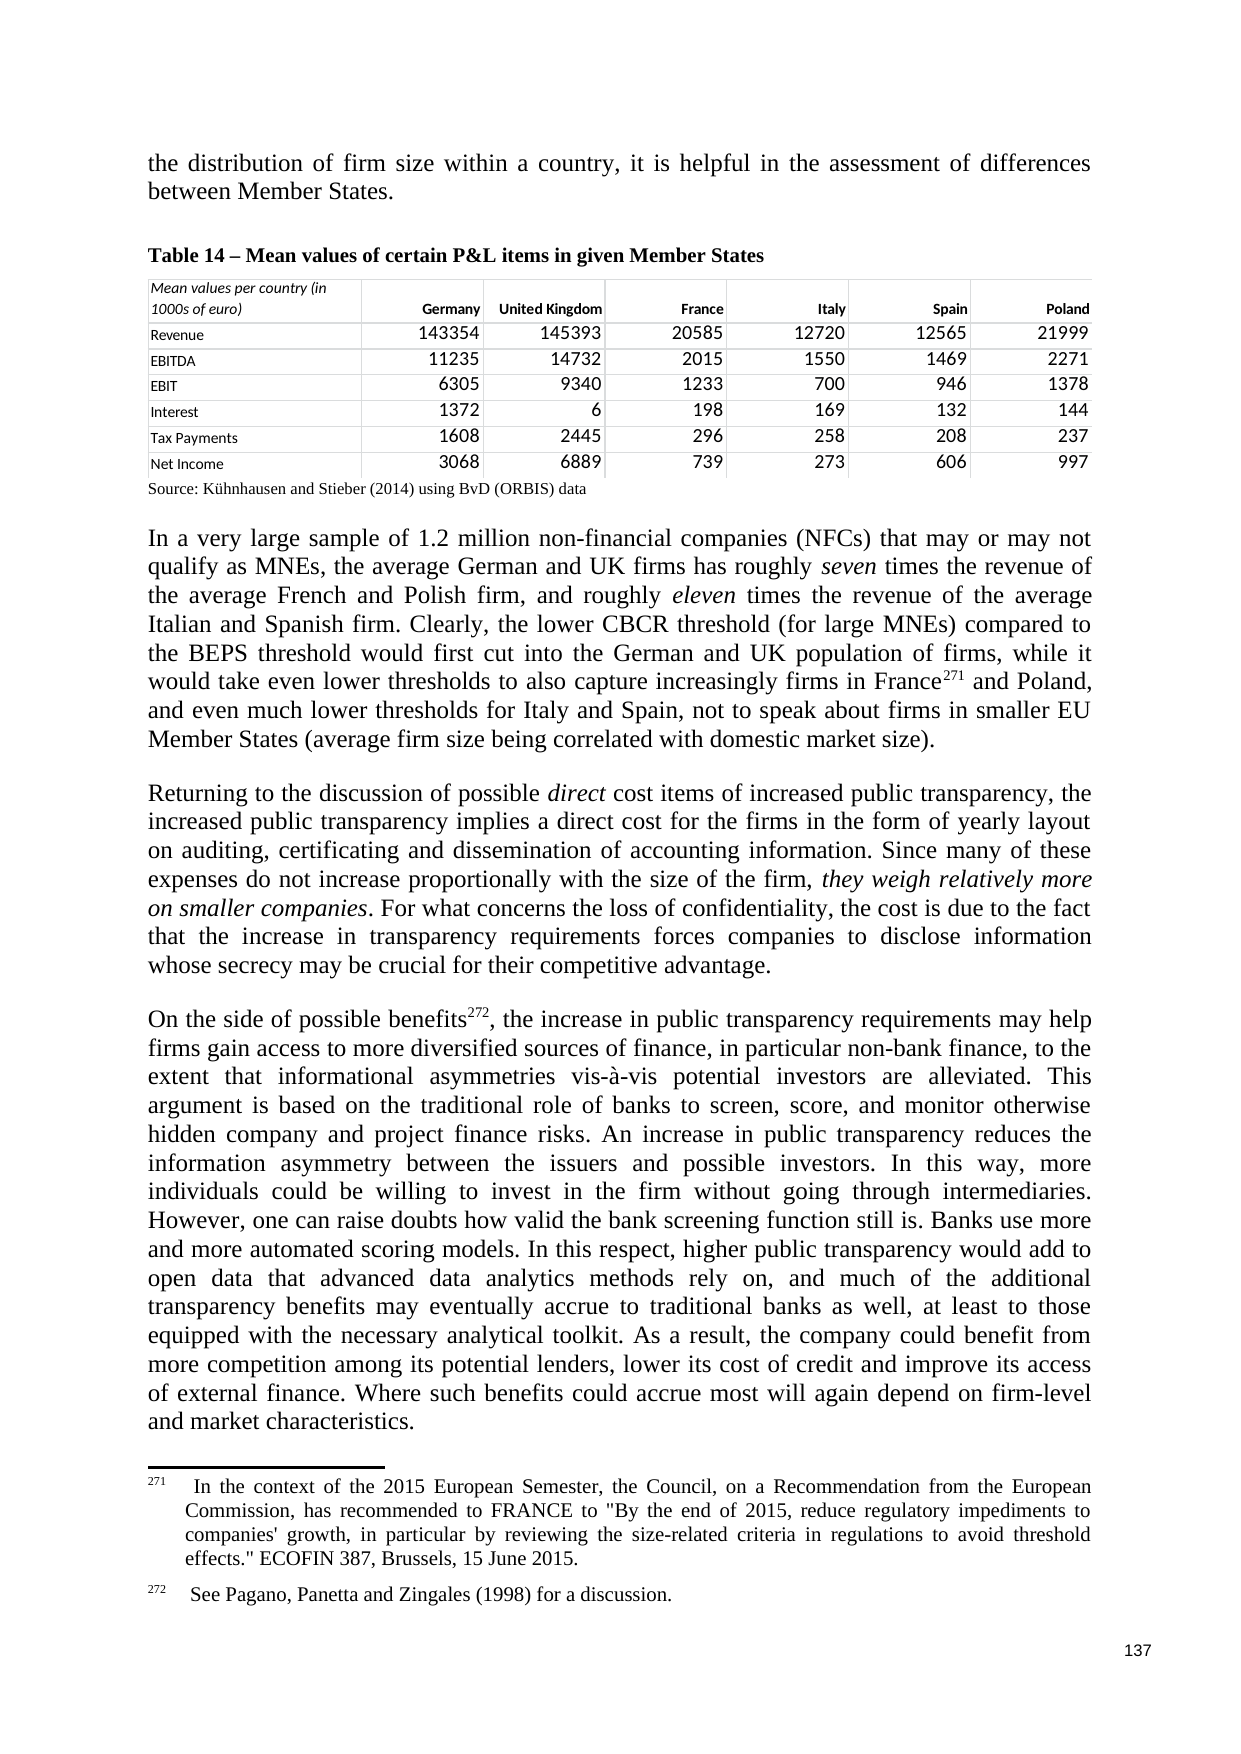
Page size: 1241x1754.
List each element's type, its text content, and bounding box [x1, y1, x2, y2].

text Source: Kühnhausen and Stieber (2014) using BvD (ORBIS) data [148, 478, 1093, 498]
text Table 14 – Mean values of certain P&L items in given Member States [148, 243, 1093, 267]
text On the side of possible benefits, the increase in public transparency requirements may help firms gain access to more diversified sources of finance, in particular non-bank finance, to the extent that informational asymmetries vis-à-vis potential investors are alleviated. This argument is based on the traditional role of banks to screen, score, and monitor otherwise hidden company and project finance risks. An increase in public transparency reduces the information asymmetry between the issuers and possible investors. In this way, more individuals could be willing to invest in the firm without going through intermediaries. However, one can raise doubts how valid the bank screening function still is. Banks use more and more automated scoring models. In this respect, higher public transparency would add to open data that advanced data analytics methods rely on, and much of the additional transparency benefits may eventually accrue to traditional banks as well, at least to those equipped with the necessary analytical toolkit. As a result, the company could benefit from more competition among its potential lenders, lower its cost of credit and improve its access of external finance. Where such benefits could accrue most will again depend on firm-level and market characteristics. [148, 1004, 1093, 1435]
text In a very large sample of 1.2 million non-financial companies (NFCs) that may or may not qualify as MNEs, the average German and UK firms has roughly seven times the revenue of the average French and Polish firm, and roughly eleven times the revenue of the average Italian and Spanish firm. Clearly, the lower CBCR threshold (for large MNEs) compared to the BEPS threshold would first cut into the German and UK population of firms, while it would take even lower thresholds to also capture increasingly firms in France and Poland, and even much lower thresholds for Italy and Spain, not to speak about firms in smaller EU Member States (average firm size being correlated with domestic market size). [148, 523, 1093, 753]
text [148, 148, 1093, 205]
text Returning to the discussion of possible direct cost items of increased public transparency, the increased public transparency implies a direct cost for the firms in the form of yearly layout on auditing, certificating and dissemination of accounting information. Since many of these expenses do not increase proportionally with the size of the firm, they weigh relatively more on smaller companies. For what concerns the loss of confidentiality, the cost is due to the fact that the increase in transparency requirements forces companies to disclose information whose secrecy may be crucial for their competitive advantage. [148, 778, 1093, 979]
